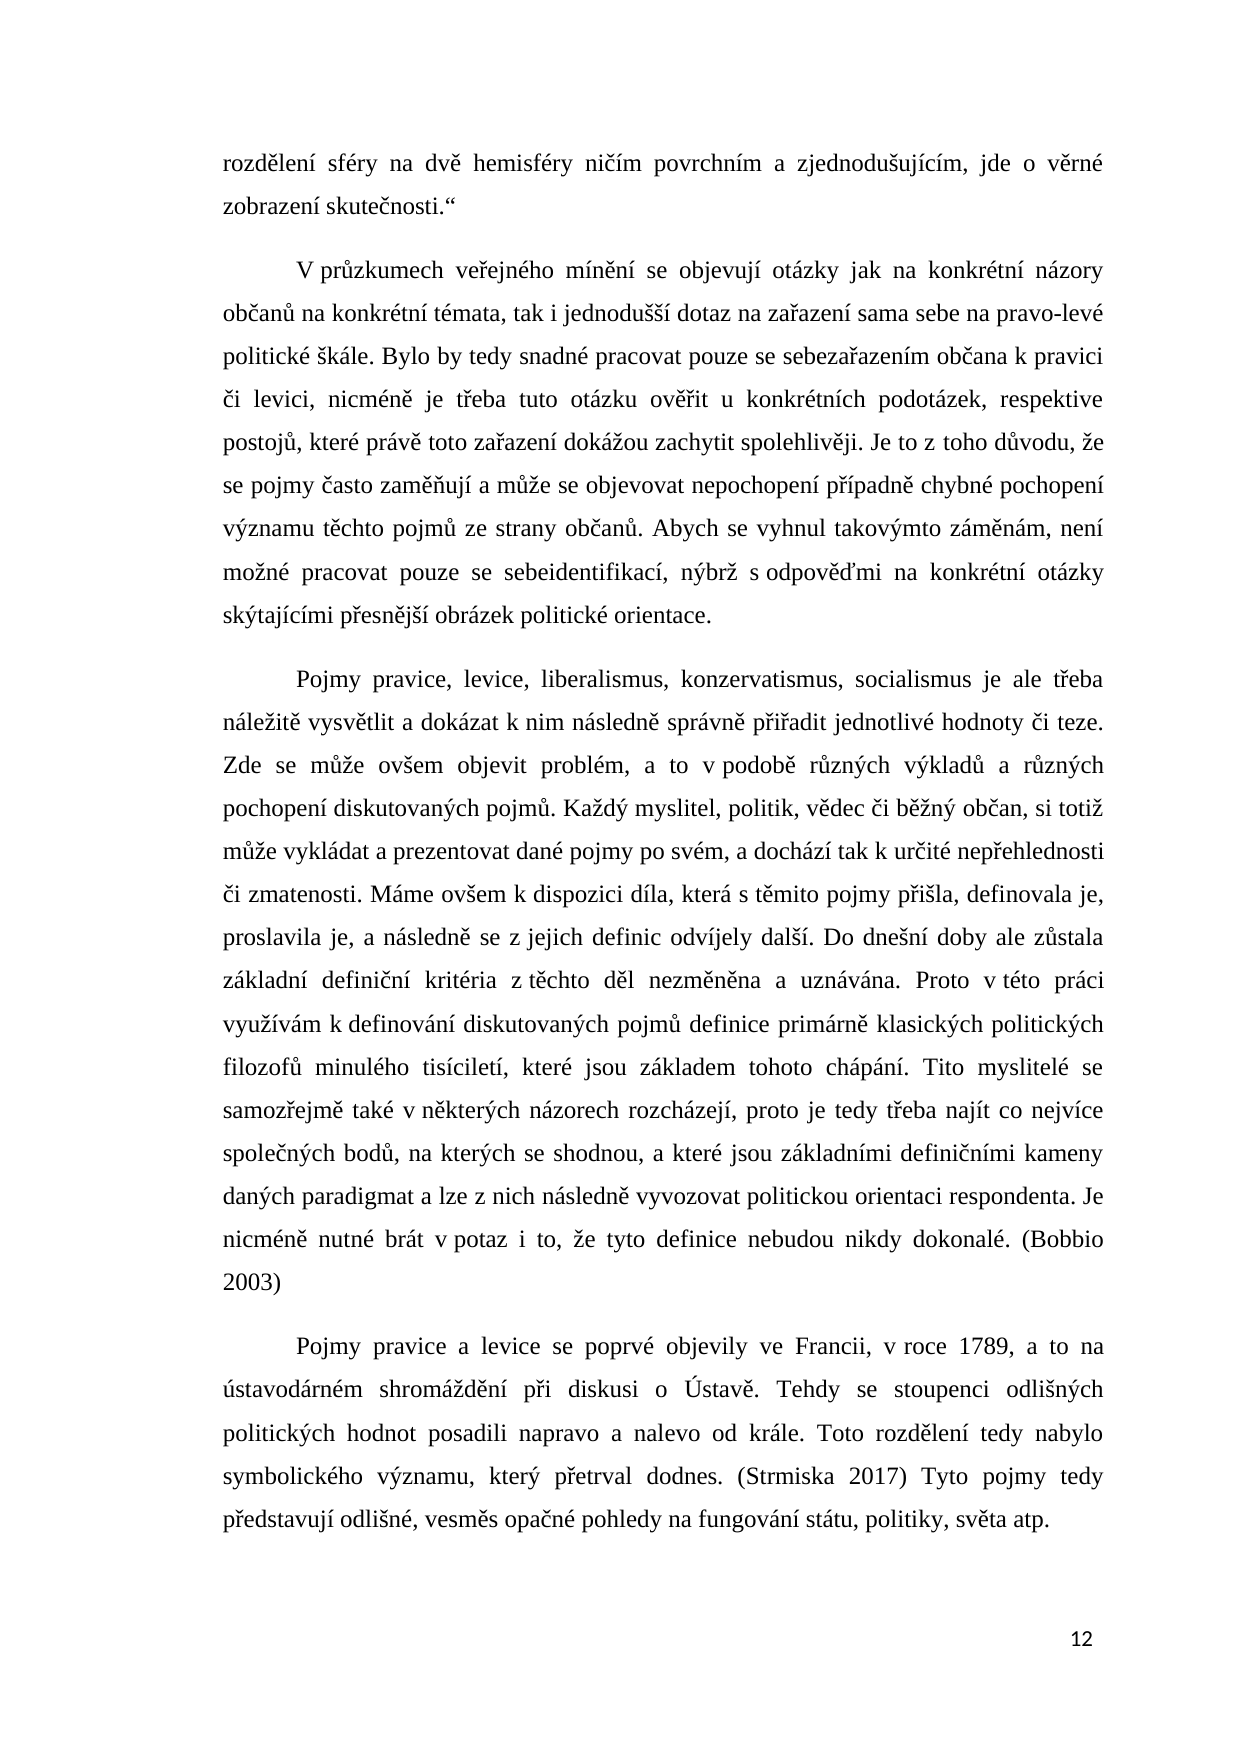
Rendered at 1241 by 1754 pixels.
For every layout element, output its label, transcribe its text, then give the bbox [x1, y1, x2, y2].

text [223, 148, 1104, 219]
text Pojmy pravice a levice se poprvé objevily ve Francii, v roce 1789, a to na ústavodárném shromáždění při diskusi o Ústavě. Tehdy se stoupenci odlišných politických hodnot posadili napravo a nalevo od krále. Toto rozdělení tedy nabylo symbolického významu, který přetrval dodnes. (Strmiska 2017) Tyto pojmy tedy představují odlišné, vesměs opačné pohledy na fungování státu, politiky, světa atp. [223, 1331, 1104, 1533]
text V průzkumech veřejného mínění se objevují otázky jak na konkrétní názory občanů na konkrétní témata, tak i jednodušší dotaz na zařazení sama sebe na pravo-levé politické škále. Bylo by tedy snadné pracovat pouze se sebezařazením občana k pravici či levici, nicméně je třeba tuto otázku ověřit u konkrétních podotázek, respektive postojů, které právě toto zařazení dokážou zachytit spolehlivěji. Je to z toho důvodu, že se pojmy často zaměňují a může se objevovat nepochopení případně chybné pochopení významu těchto pojmů ze strany občanů. Abych se vyhnul takovýmto záměnám, není možné pracovat pouze se sebeidentifikací, nýbrž s odpověďmi na konkrétní otázky skýtajícími přesnější obrázek politické orientace. [223, 255, 1104, 628]
text Pojmy pravice, levice, liberalismus, konzervatismus, socialismus je ale třeba náležitě vysvětlit a dokázat k nim následně správně přiřadit jednotlivé hodnoty či teze. Zde se může ovšem objevit problém, a to v podobě různých výkladů a různých pochopení diskutovaných pojmů. Každý myslitel, politik, vědec či běžný občan, si totiž může vykládat a prezentovat dané pojmy po svém, a dochází tak k určité nepřehlednosti či zmatenosti. Máme ovšem k dispozici díla, která s těmito pojmy přišla, definovala je, proslavila je, a následně se z jejich definic odvíjely další. Do dnešní doby ale zůstala základní definiční kritéria z těchto děl nezměněna a uznávána. Proto v této práci využívám k definování diskutovaných pojmů definice primárně klasických politických filozofů minulého tisíciletí, které jsou základem tohoto chápání. Tito myslitelé se samozřejmě také v některých názorech rozcházejí, proto je tedy třeba najít co nejvíce společných bodů, na kterých se shodnou, a které jsou základními definičními kameny daných paradigmat a lze z nich následně vyvozovat politickou orientaci respondenta. Je nicméně nutné brát v potaz i to, že tyto definice nebudou nikdy dokonalé. (Bobbio 2003) [223, 664, 1104, 1296]
